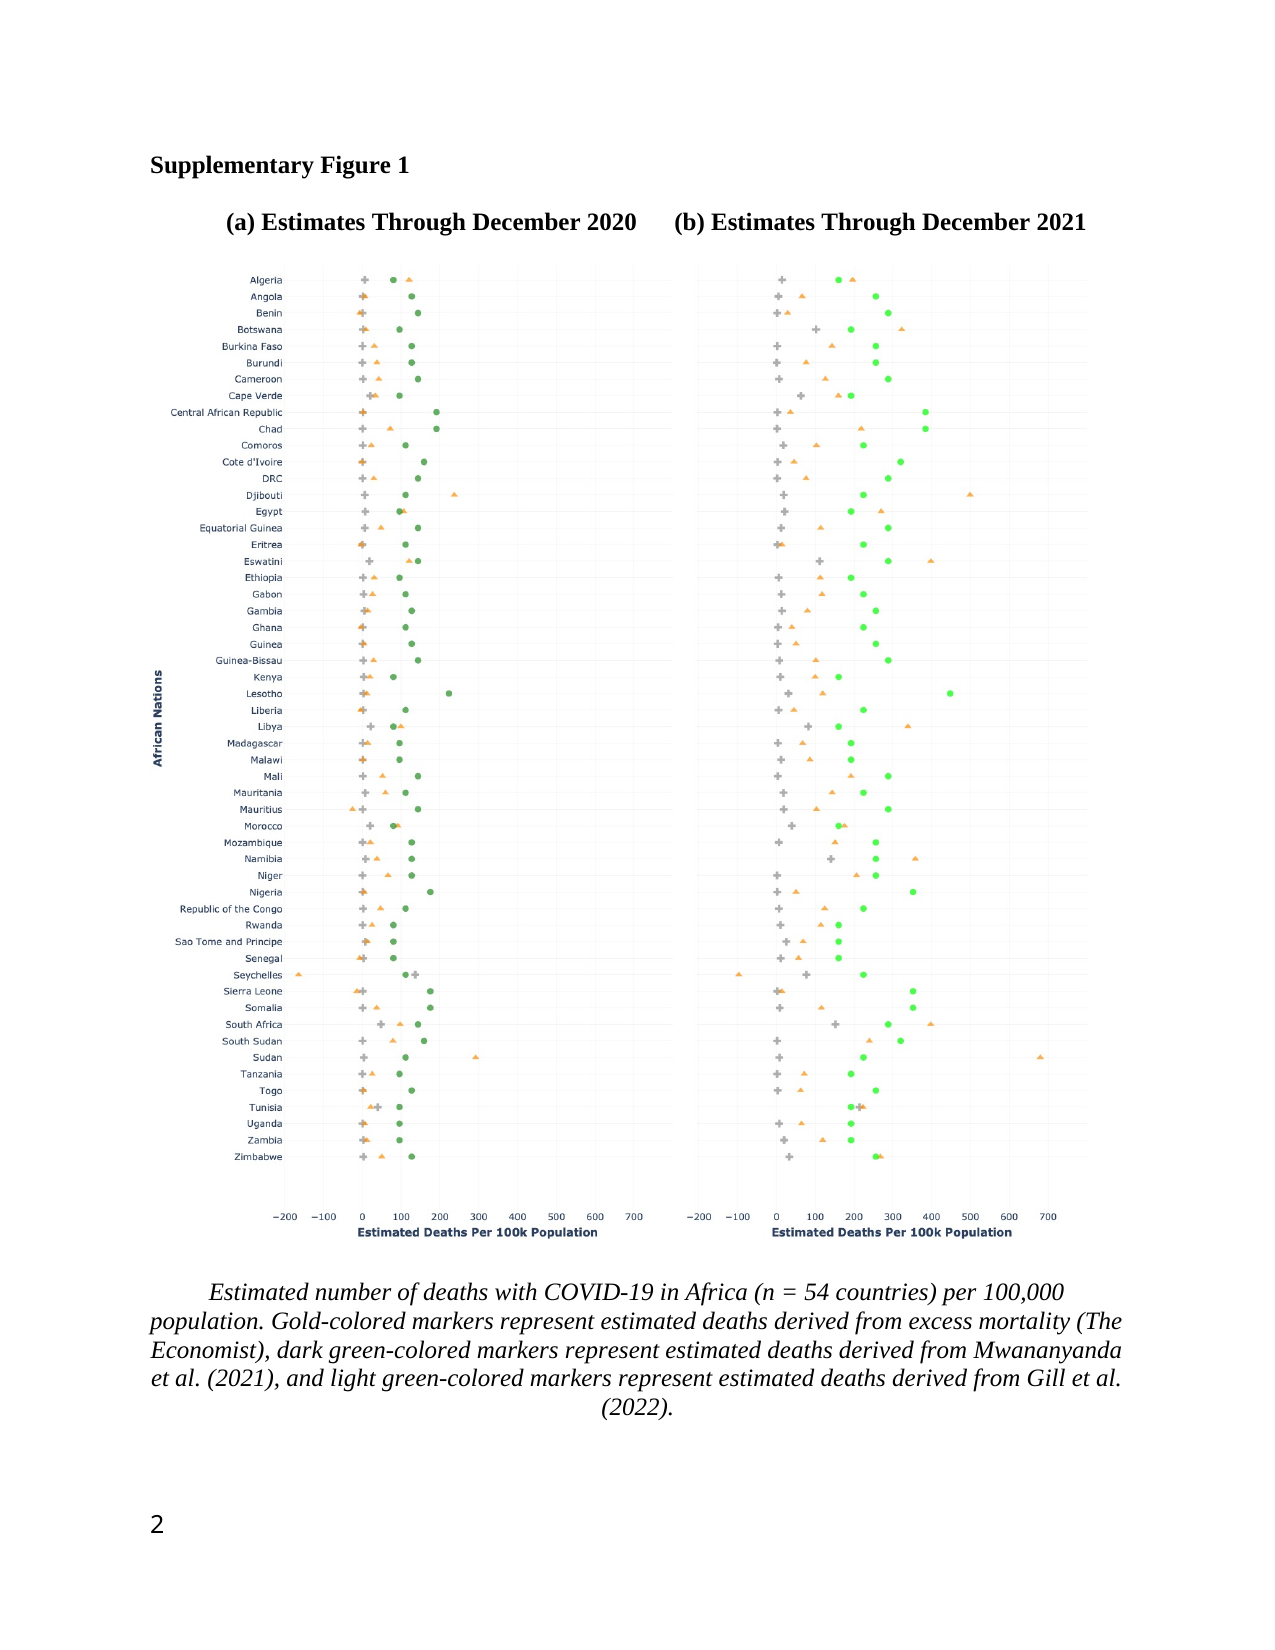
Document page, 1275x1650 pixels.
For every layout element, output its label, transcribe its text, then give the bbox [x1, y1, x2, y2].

text Supplementary Figure 1 [150, 150, 1125, 179]
picture [150, 265, 1125, 1249]
text Estimated number of deaths with COVID-19 in Africa (n = 54 countries) per 100,000 population. Gold-colored markers represent estimated deaths derived from excess mortality (The Economist), dark green-colored markers represent estimated deaths derived from Mwananyanda et al. (2021), and light green-colored markers represent estimated deaths derived from Gill et al. (2022). [150, 1277, 1125, 1421]
text (a) Estimates Through December 2020 (b) Estimates Through December 2021 [150, 207, 1125, 236]
